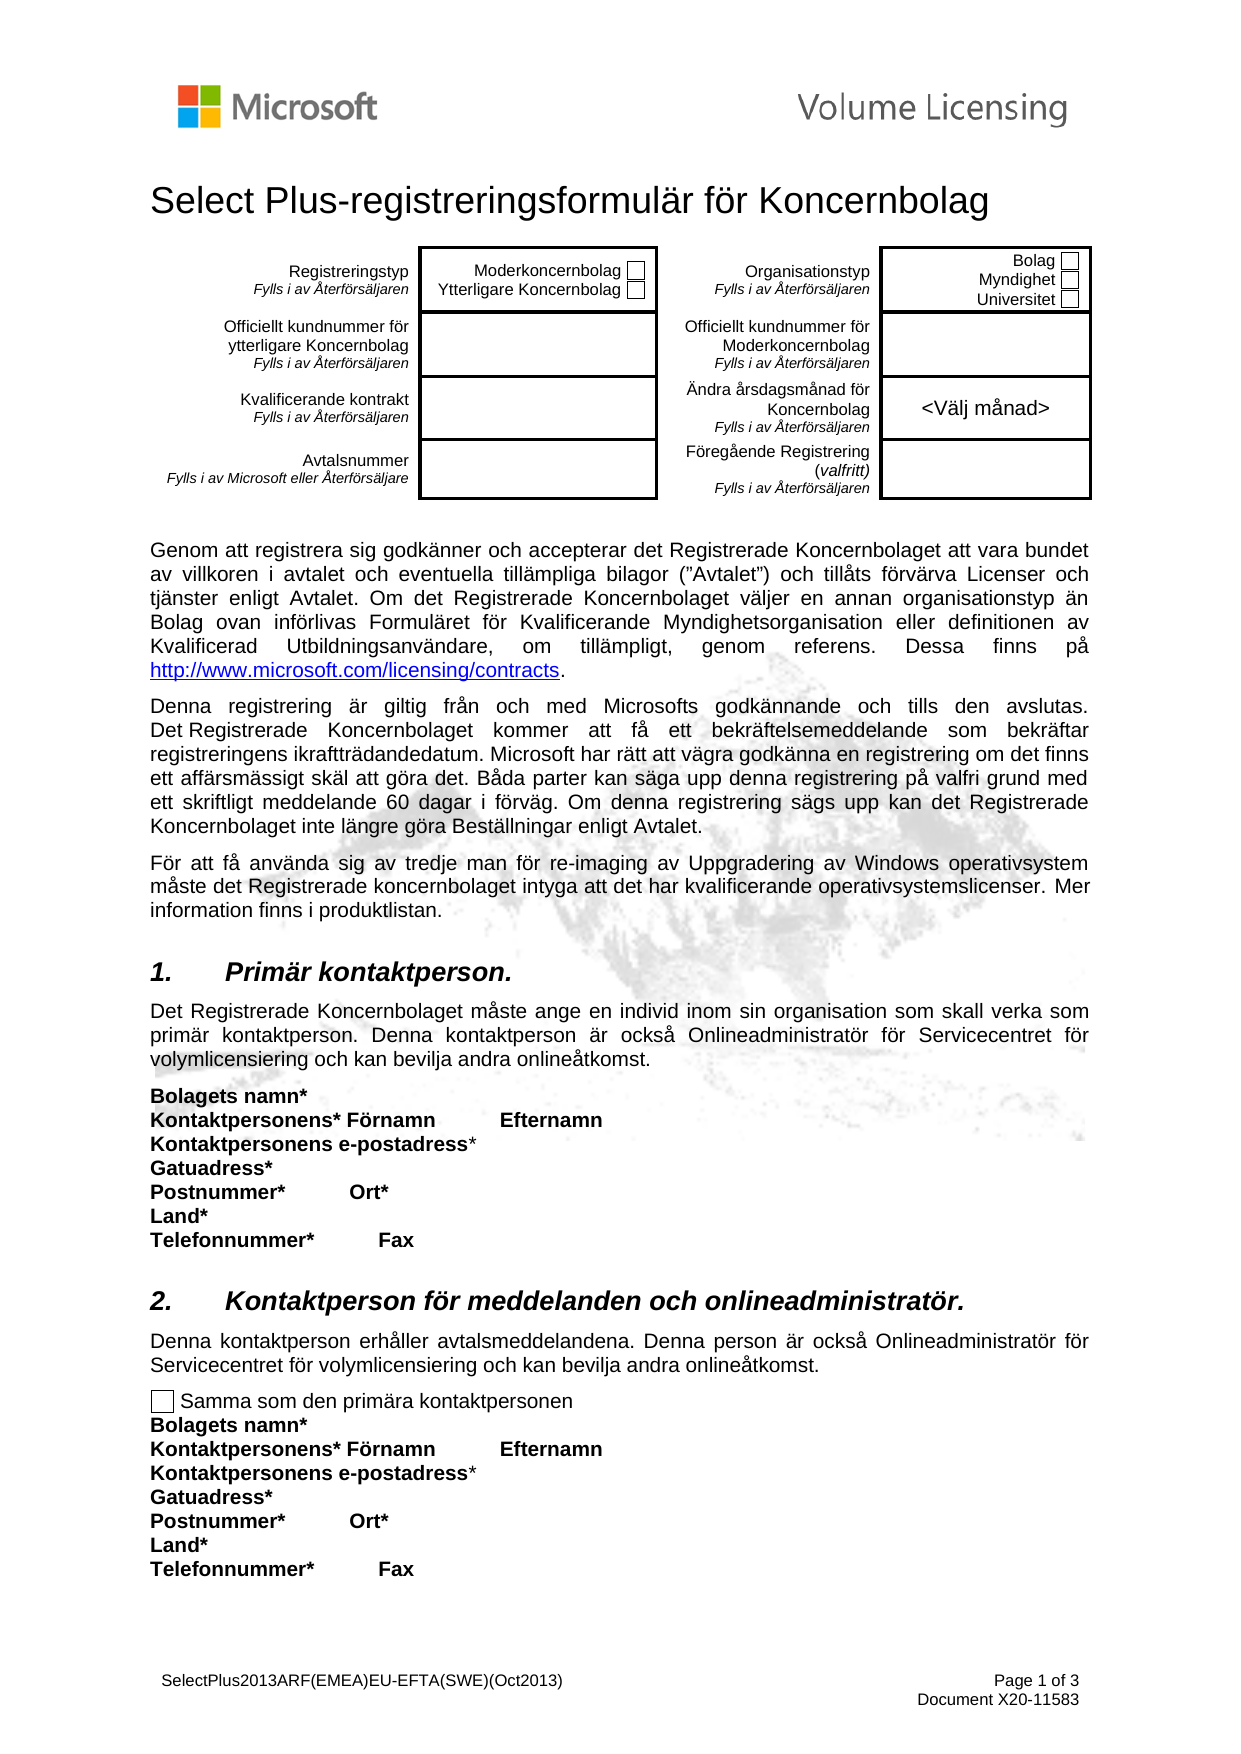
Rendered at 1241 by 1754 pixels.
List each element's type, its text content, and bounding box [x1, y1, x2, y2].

table_cell Föregående Registrering (valfritt) Fylls i av Återförsäljaren [658, 438, 879, 497]
text Gatuadress* [150, 1156, 1090, 1179]
table_cell [422, 314, 655, 375]
text Bolagets namn* [150, 1084, 1090, 1108]
table_header Bolag Myndighet Universitet [883, 249, 1089, 310]
text Kontaktpersonens* Förnamn Efternamn [150, 1437, 1090, 1461]
table_cell [422, 378, 655, 437]
text Postnummer* Ort* [150, 1509, 1090, 1533]
text Denna kontaktperson erhåller avtalsmeddelandena. Denna person är också Onlineadministratör för Servicecentret för volymlicensiering och kan bevilja andra onlineåtkomst. [150, 1328, 1090, 1376]
table_cell Avtalsnummer Fylls i av Microsoft eller Återförsäljare [150, 438, 418, 497]
picture [150, 60, 1091, 153]
table_header Moderkoncernbolag Ytterligare Koncernbolag [422, 249, 655, 310]
table_cell Officiellt kundnummer för Moderkoncernbolag Fylls i av Återförsäljaren [658, 310, 879, 375]
text Postnummer* Ort* [150, 1179, 1090, 1203]
table_cell Ändra årsdagsmånad för Koncernbolag Fylls i av Återförsäljaren [658, 375, 879, 437]
table_header Registreringstyp Fylls i av Återförsäljaren [150, 246, 418, 310]
table_cell [883, 441, 1089, 497]
table_cell Kvalificerande kontrakt Fylls i av Återförsäljaren [150, 375, 418, 437]
text Kontaktpersonens e-postadress* [150, 1461, 1090, 1485]
subtitle Det Registrerade Koncernbolaget måste ange en individ inom sin organisation som skall verka som primär kontaktperson. Denna kontaktperson är också Onlineadministratör för Servicecentret för volymlicensiering och kan bevilja andra onlineåtkomst. [150, 999, 1090, 1071]
text Samma som den primära kontaktpersonen [150, 1389, 1090, 1413]
text Kontaktpersonens* Förnamn Efternamn [150, 1108, 1090, 1132]
text Gatuadress* [150, 1485, 1090, 1509]
list För att få använda sig av tredje man för re-imaging av Uppgradering av Windows operativsystem måste det Registrerade koncernbolaget intyga att det har kvalificerande operativsystemslicenser. Mer information finns i produktlistan. [150, 850, 1090, 922]
text Land* [150, 1533, 1090, 1557]
table_header Organisationstyp Fylls i av Återförsäljaren [658, 246, 879, 310]
text Select Plus-registreringsformulär för Koncernbolag [150, 178, 1090, 221]
text Telefonnummer* Fax [150, 1557, 1090, 1581]
text Bolagets namn* [150, 1413, 1090, 1437]
text Genom att registrera sig godkänner och accepterar det Registrerade Koncernbolaget att vara bundet av villkoren i avtalet och eventuella tillämpliga bilagor (”Avtalet”) och tillåts förvärva Licenser och tjänster enligt Avtalet. Om det Registrerade Koncernbolaget väljer en annan organisationstyp än Bolag ovan införlivas Formuläret för Kvalificerande Myndighetsorganisation eller definitionen av Kvalificerad Utbildningsanvändare, om tillämpligt, genom referens. Dessa finns på http://www.microsoft.com/licensing/contracts. [150, 538, 1090, 682]
table_cell [883, 314, 1089, 375]
subtitle 2. Kontaktperson för meddelanden och onlineadministratör. [150, 1285, 1090, 1316]
table_cell Officiellt kundnummer för ytterligare Koncernbolag Fylls i av Återförsäljaren [150, 310, 418, 375]
text Telefonnummer* Fax [150, 1227, 1090, 1251]
subtitle Primär kontaktperson. [150, 956, 1090, 987]
table_cell [422, 441, 655, 497]
text Kontaktpersonens e-postadress* [150, 1132, 1090, 1156]
table_cell [883, 378, 1089, 437]
text Land* [150, 1203, 1090, 1227]
text Denna registrering är giltig från och med Microsofts godkännande och tills den avslutas. Det Registrerade Koncernbolaget kommer att få ett bekräftelsemeddelande som bekräftar registreringens ikraftträdandedatum. Microsoft har rätt att vägra godkänna en registrering om det finns ett affärsmässigt skäl att göra det. Båda parter kan säga upp denna registrering på valfri grund med ett skriftligt meddelande 60 dagar i förväg. Om denna registrering sägs upp kan det Registrerade Koncernbolaget inte längre göra Beställningar enligt Avtalet. [150, 694, 1090, 838]
